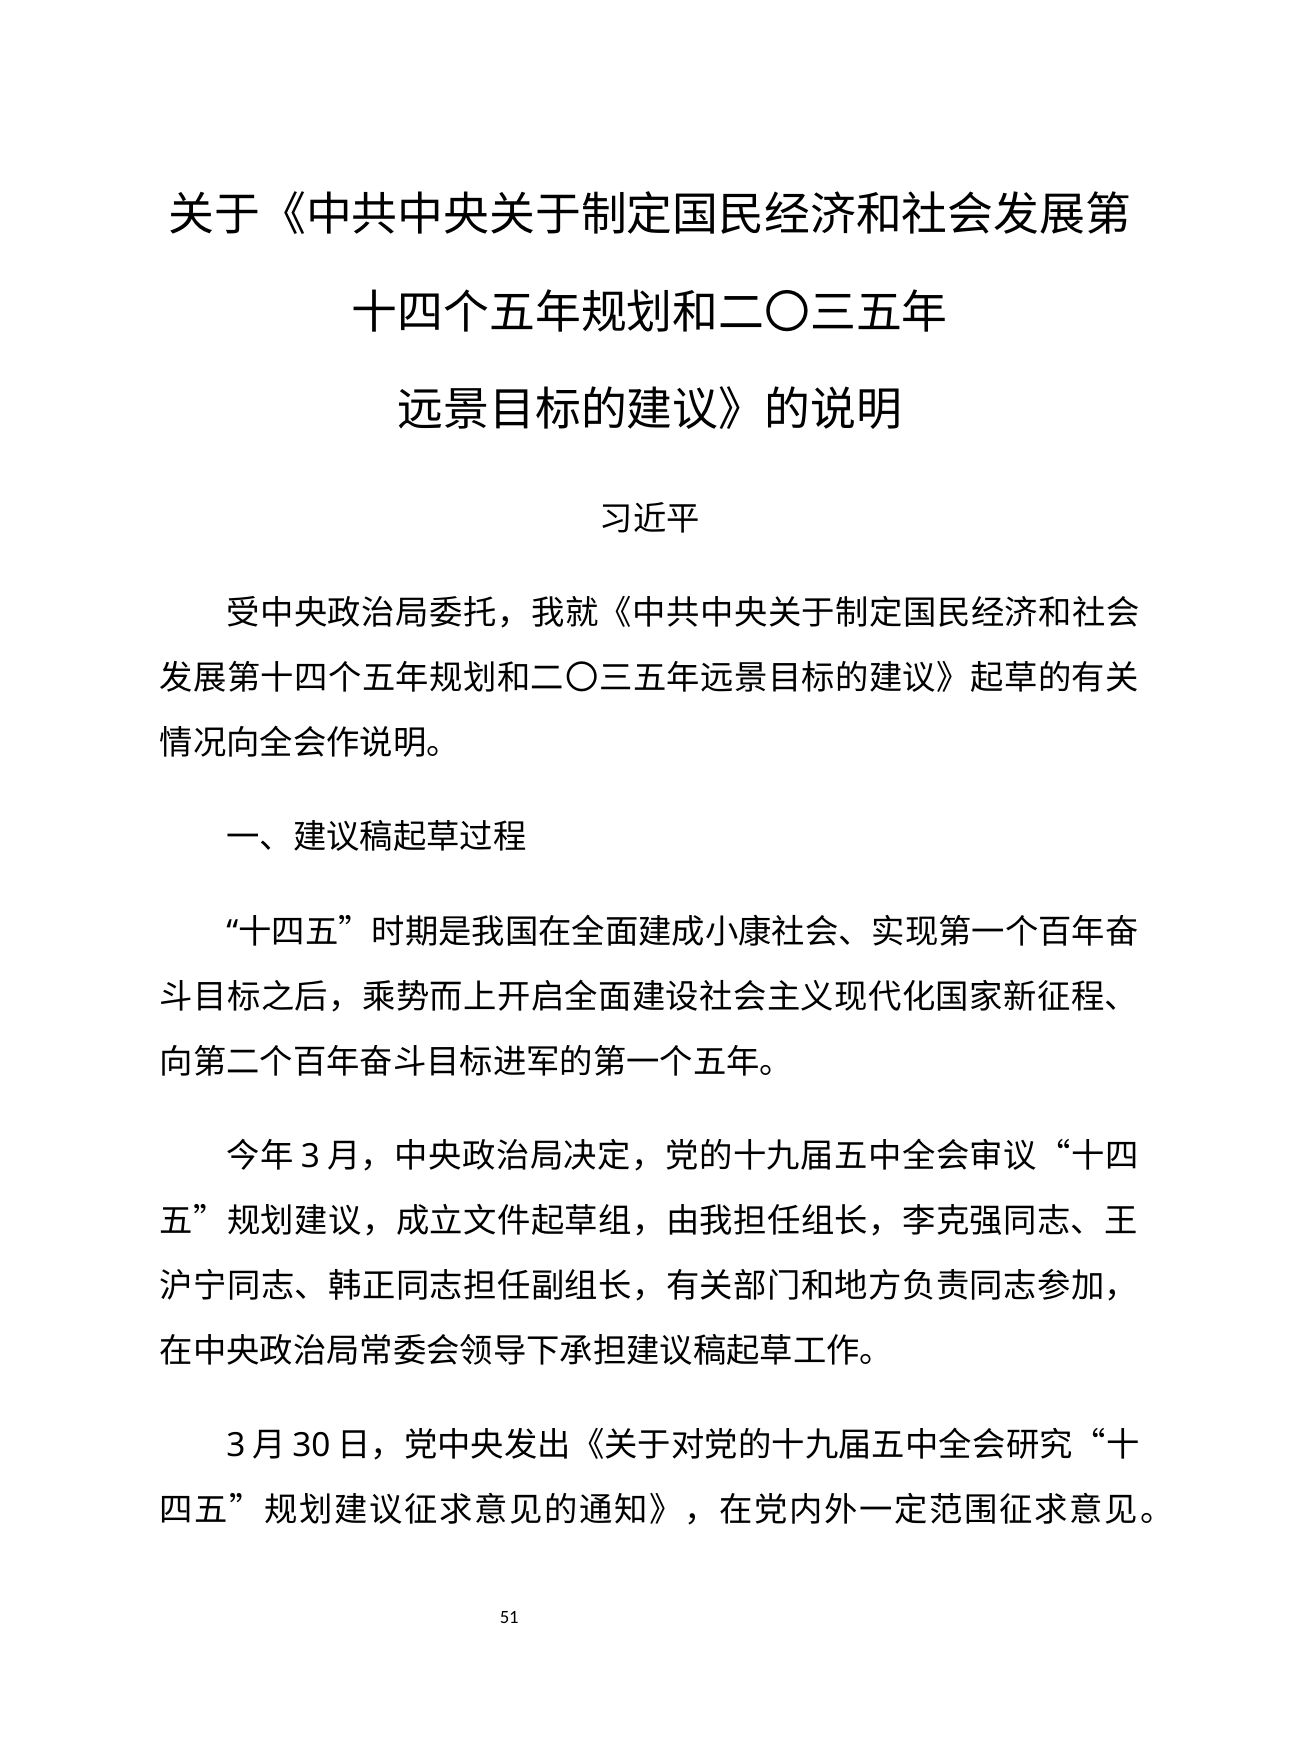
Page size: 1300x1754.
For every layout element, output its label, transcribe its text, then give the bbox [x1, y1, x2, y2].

text 受中央政治局委托，我就《中共中央关于制定国民经济和社会发展第十四个五年规划和二〇三五年远景目标的建议》起草的有关情况向全会作说明。 [159, 578, 1140, 773]
text 远景目标的建议》的说明 [159, 357, 1140, 454]
text 一、建议稿起草过程 [159, 802, 1140, 867]
text 关于《中共中央关于制定国民经济和社会发展第十四个五年规划和二〇三五年 [159, 162, 1140, 357]
text 习近平 [159, 484, 1140, 549]
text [159, 1409, 1140, 1539]
text 今年3月，中央政治局决定，党的十九届五中全会审议“十四五”规划建议，成立文件起草组，由我担任组长，李克强同志、王沪宁同志、韩正同志担任副组长，有关部门和地方负责同志参加，在中央政治局常委会领导下承担建议稿起草工作。 [159, 1120, 1140, 1380]
text “十四五”时期是我国在全面建成小康社会、实现第一个百年奋斗目标之后，乘势而上开启全面建设社会主义现代化国家新征程、向第二个百年奋斗目标进军的第一个五年。 [159, 896, 1140, 1091]
